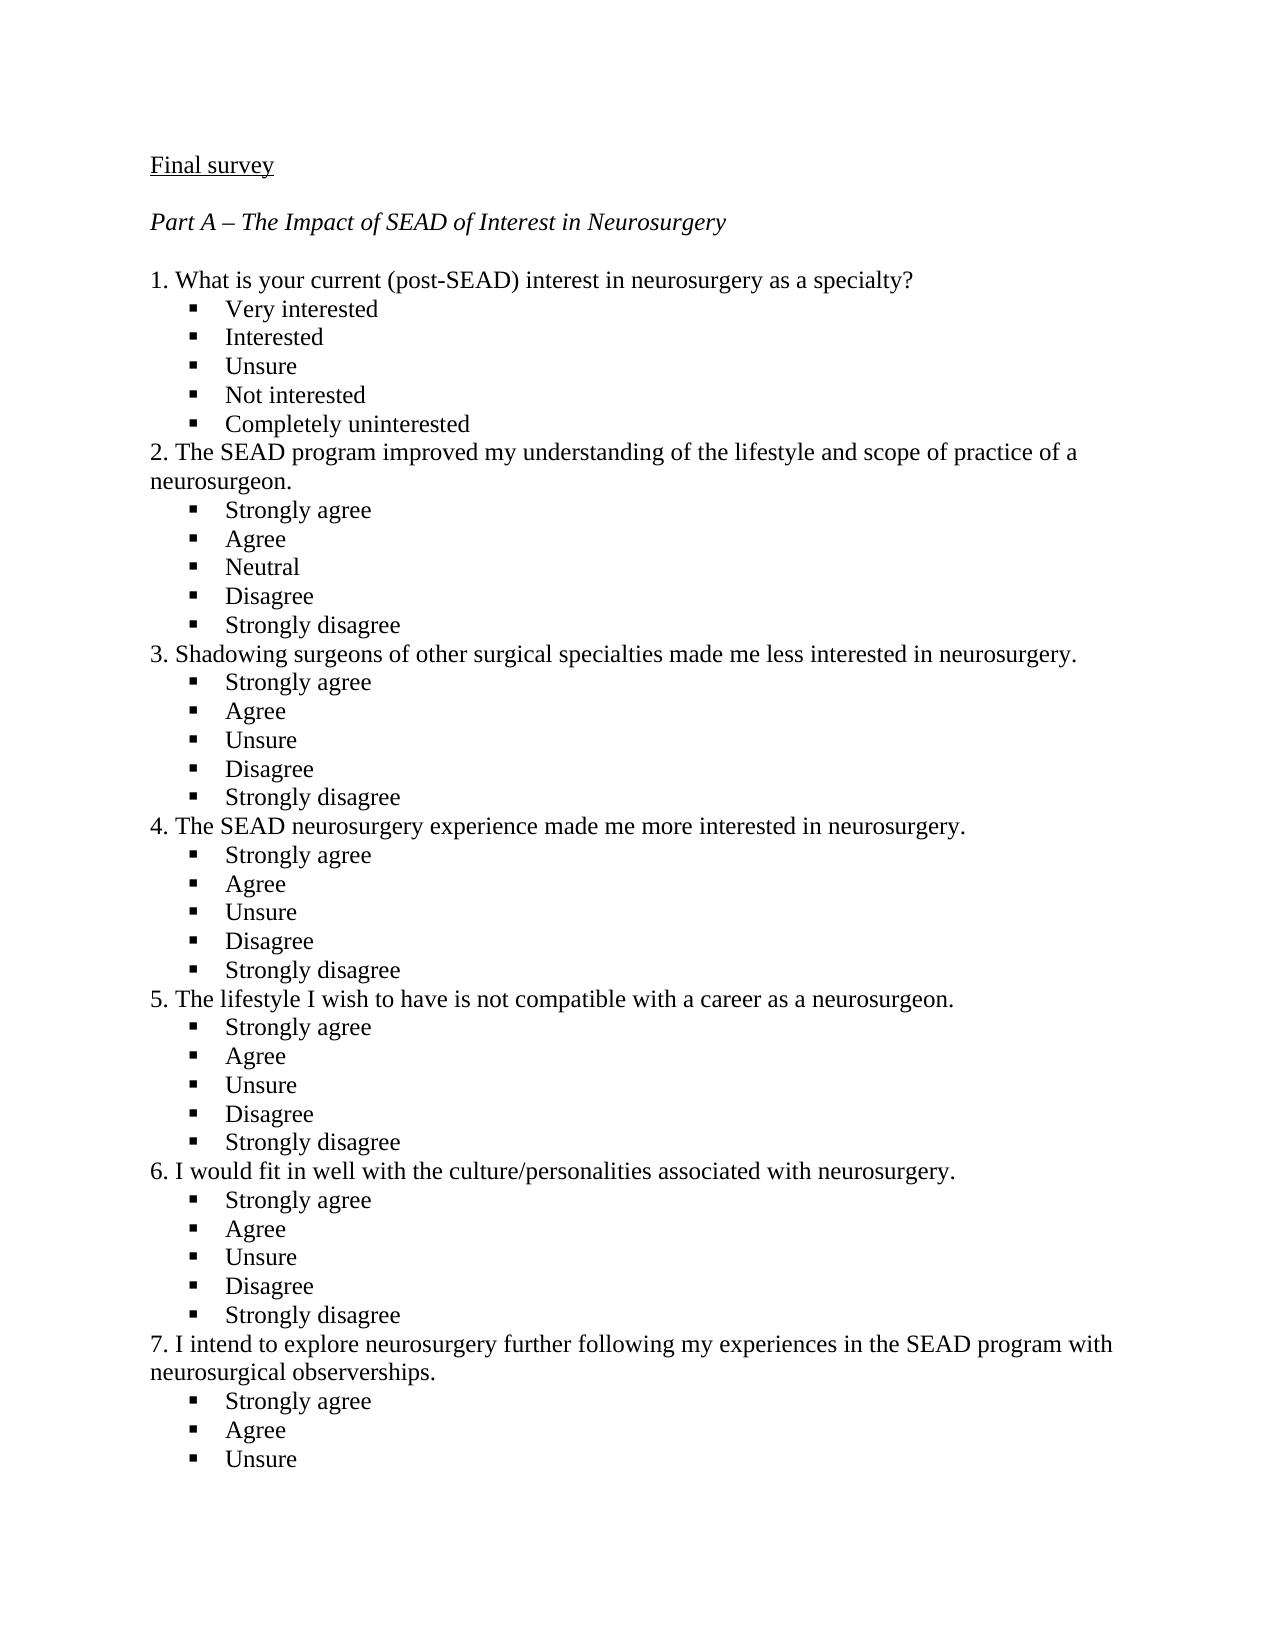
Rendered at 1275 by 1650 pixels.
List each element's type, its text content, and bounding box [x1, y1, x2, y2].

list Agree [187, 1041, 1125, 1070]
list Agree [187, 869, 1125, 897]
list Unsure [187, 725, 1125, 754]
list Strongly disagree [187, 955, 1125, 984]
text 7. I intend to explore neurosurgery further following my experiences in the SEAD program with neurosurgical observerships. [150, 1329, 1125, 1386]
list Disagree [187, 926, 1125, 955]
list Unsure [187, 897, 1125, 926]
list Strongly agree [187, 667, 1125, 696]
text Part A – The Impact of SEAD of Interest in Neurosurgery [150, 207, 1125, 236]
list Agree [187, 1415, 1125, 1444]
list Strongly agree [187, 1185, 1125, 1214]
list Unsure [187, 1444, 1125, 1472]
list Strongly disagree [187, 1127, 1125, 1156]
list Disagree [187, 581, 1125, 610]
list Neutral [187, 552, 1125, 581]
list Unsure [187, 1242, 1125, 1271]
text 6. I would fit in well with the culture/personalities associated with neurosurgery. [150, 1156, 1125, 1185]
text 2. The SEAD program improved my understanding of the lifestyle and scope of practice of a neurosurgeon. [150, 437, 1125, 495]
list Strongly agree [187, 1012, 1125, 1041]
list Agree [187, 524, 1125, 552]
text 3. Shadowing surgeons of other surgical specialties made me less interested in neurosurgery. [150, 639, 1125, 667]
text 1. What is your current (post-SEAD) interest in neurosurgery as a specialty? [150, 265, 1125, 294]
list Unsure [187, 351, 1125, 380]
list Disagree [187, 1271, 1125, 1300]
list Interested [187, 322, 1125, 351]
list Strongly disagree [187, 1300, 1125, 1329]
text 4. The SEAD neurosurgery experience made me more interested in neurosurgery. [150, 811, 1125, 840]
list Agree [187, 1214, 1125, 1242]
list Unsure [187, 1070, 1125, 1099]
list Not interested [187, 380, 1125, 409]
text Final survey [150, 150, 1125, 179]
list Very interested [187, 294, 1125, 322]
list Strongly agree [187, 1386, 1125, 1415]
list Strongly agree [187, 495, 1125, 524]
list Disagree [187, 754, 1125, 782]
list Strongly agree [187, 840, 1125, 869]
list Completely uninterested [187, 409, 1125, 437]
list Disagree [187, 1099, 1125, 1127]
text 5. The lifestyle I wish to have is not compatible with a career as a neurosurgeon. [150, 984, 1125, 1012]
list Agree [187, 696, 1125, 725]
list Strongly disagree [187, 782, 1125, 811]
list Strongly disagree [187, 610, 1125, 639]
